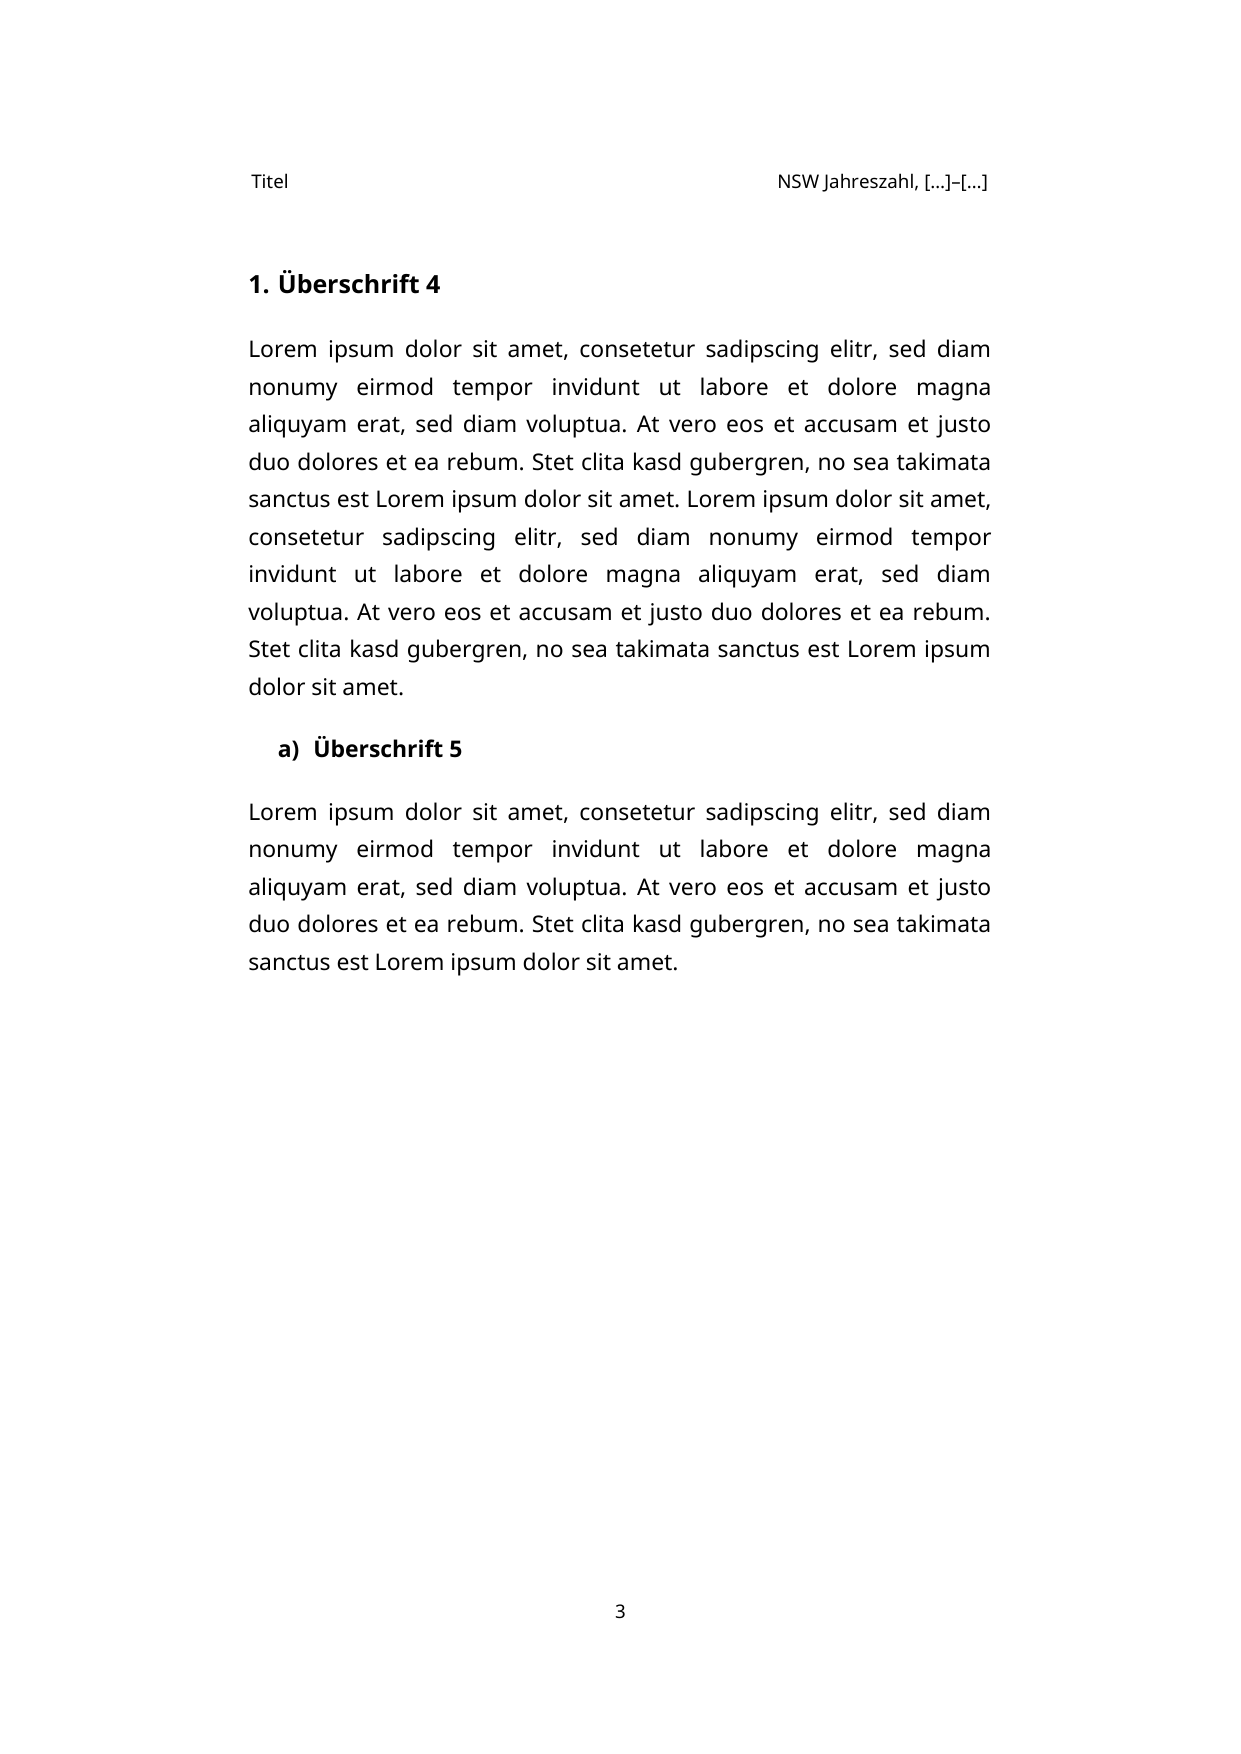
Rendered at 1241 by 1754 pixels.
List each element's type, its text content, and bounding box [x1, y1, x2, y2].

list Überschrift 5 [278, 733, 992, 764]
text Lorem ipsum dolor sit amet, consetetur sadipscing elitr, sed diam nonumy eirmod tempor invidunt ut labore et dolore magna aliquyam erat, sed diam voluptua. At vero eos et accusam et justo duo dolores et ea rebum. Stet clita kasd gubergren, no sea takimata sanctus est Lorem ipsum dolor sit amet. [248, 795, 992, 977]
text Überschrift 4 [248, 267, 992, 301]
text Lorem ipsum dolor sit amet, consetetur sadipscing elitr, sed diam nonumy eirmod tempor invidunt ut labore et dolore magna aliquyam erat, sed diam voluptua. At vero eos et accusam et justo duo dolores et ea rebum. Stet clita kasd gubergren, no sea takimata sanctus est Lorem ipsum dolor sit amet. Lorem ipsum dolor sit amet, consetetur sadipscing elitr, sed diam nonumy eirmod tempor invidunt ut labore et dolore magna aliquyam erat, sed diam voluptua. At vero eos et accusam et justo duo dolores et ea rebum. Stet clita kasd gubergren, no sea takimata sanctus est Lorem ipsum dolor sit amet. [248, 333, 992, 702]
